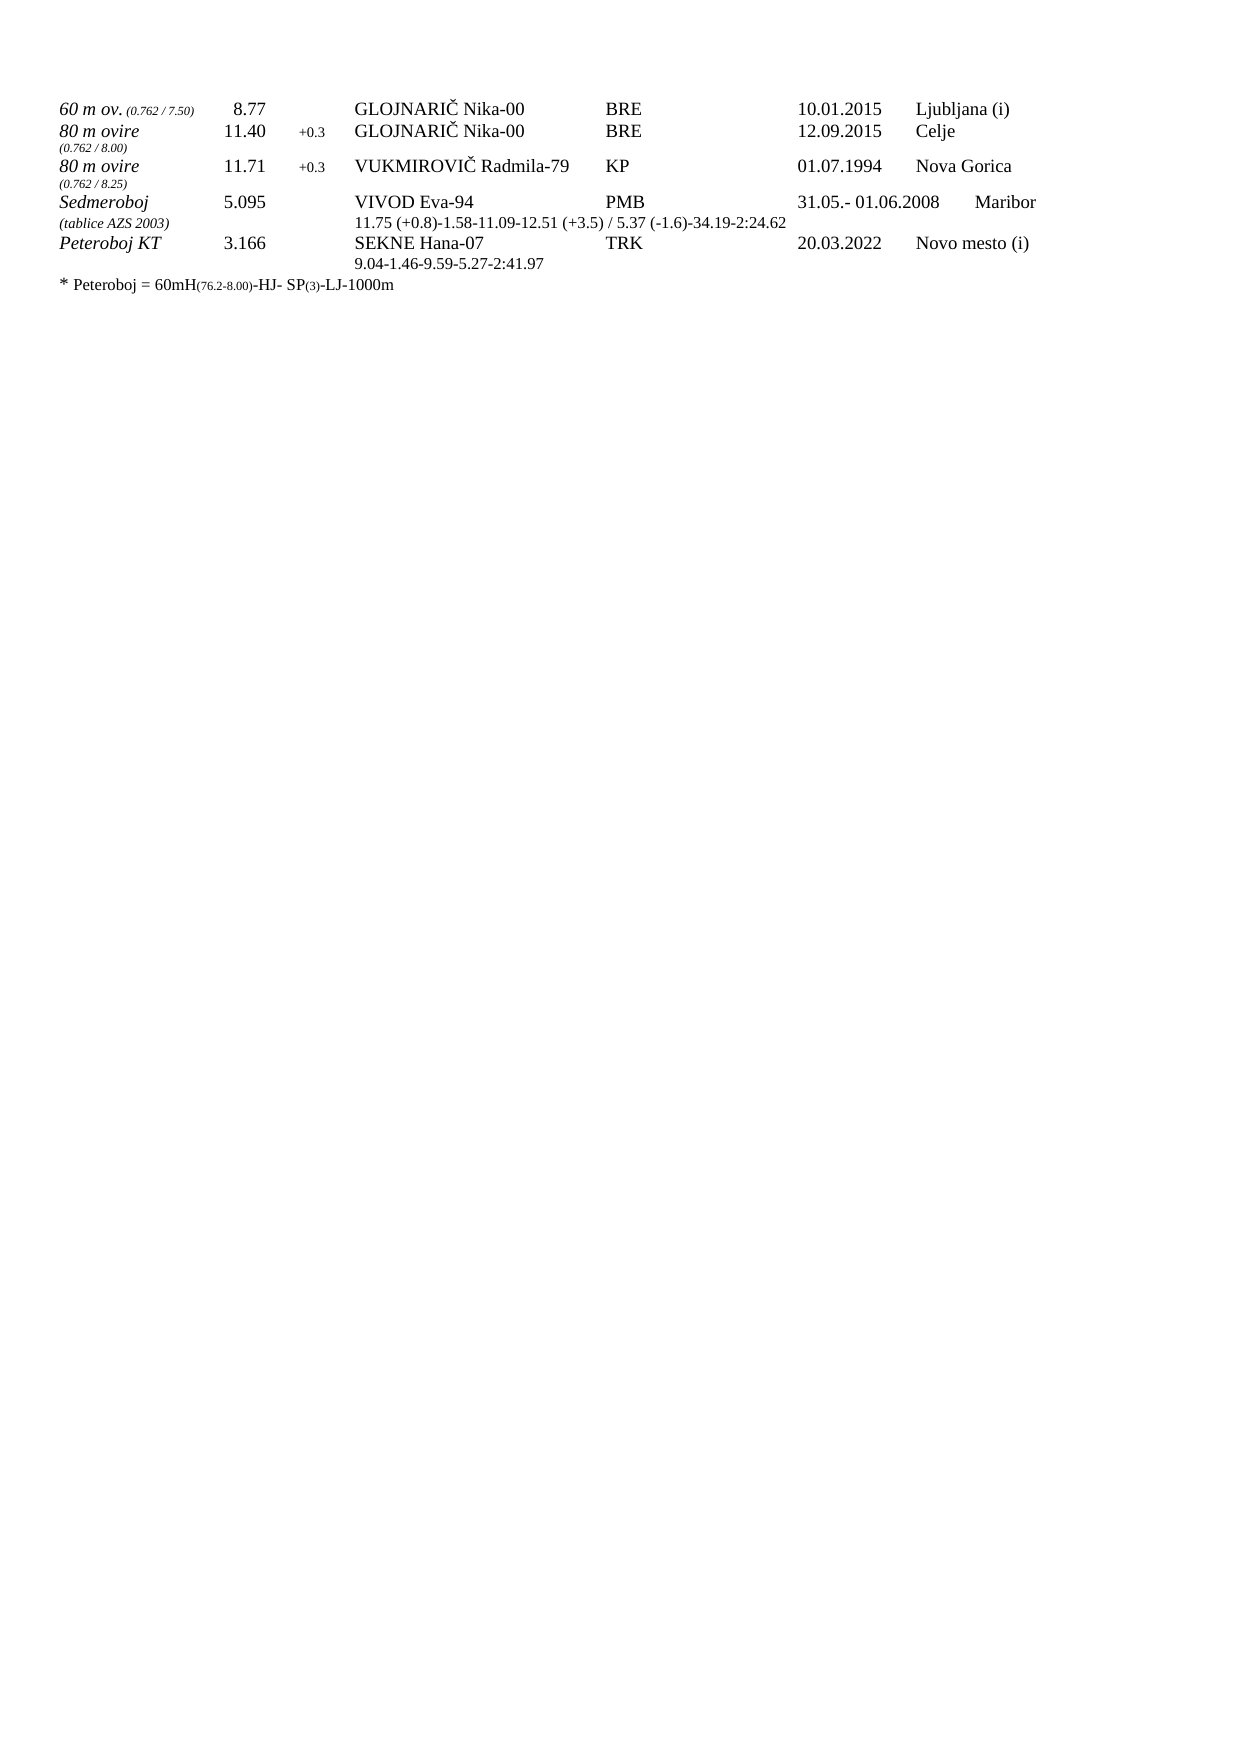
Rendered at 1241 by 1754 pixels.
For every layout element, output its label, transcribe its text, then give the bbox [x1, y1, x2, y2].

text 80 m ovire 11.71 +0.3 VUKMIROVIČ Radmila-79 KP 01.07.1994 Nova Gorica [59, 155, 1181, 177]
text * Peteroboj = 60mH(76.2-8.00)-HJ- SP(3)-LJ-1000mPIONIRJI - U14 [59, 273, 1181, 294]
text (0.762 / 8.00) [59, 141, 1181, 155]
text 9.04-1.46-9.59-5.27-2:41.97 [59, 254, 1181, 273]
text Sedmeroboj 5.095 VIVOD Eva-94 PMB 31.05.- 01.06.2008 Maribor [59, 191, 1181, 213]
text (0.762 / 8.25) [59, 177, 1181, 191]
text Peteroboj KT 3.166 SEKNE Hana-07 TRK 20.03.2022 Novo mesto (i) [59, 232, 1181, 254]
text (tablice AZS 2003) 11.75 (+0.8)-1.58-11.09-12.51 (+3.5) / 5.37 (-1.6)-34.19-2:24.62 [59, 213, 1181, 232]
text ov. (0.762 / 7.50) 8.77 GLOJNARIČ Nika-00 BRE 10.01.2015 Ljubljana (i) [59, 98, 1181, 119]
text ovire 11.40 +0.3 GLOJNARIČ Nika-00 BRE 12.09.2015 Celje [59, 119, 1181, 141]
